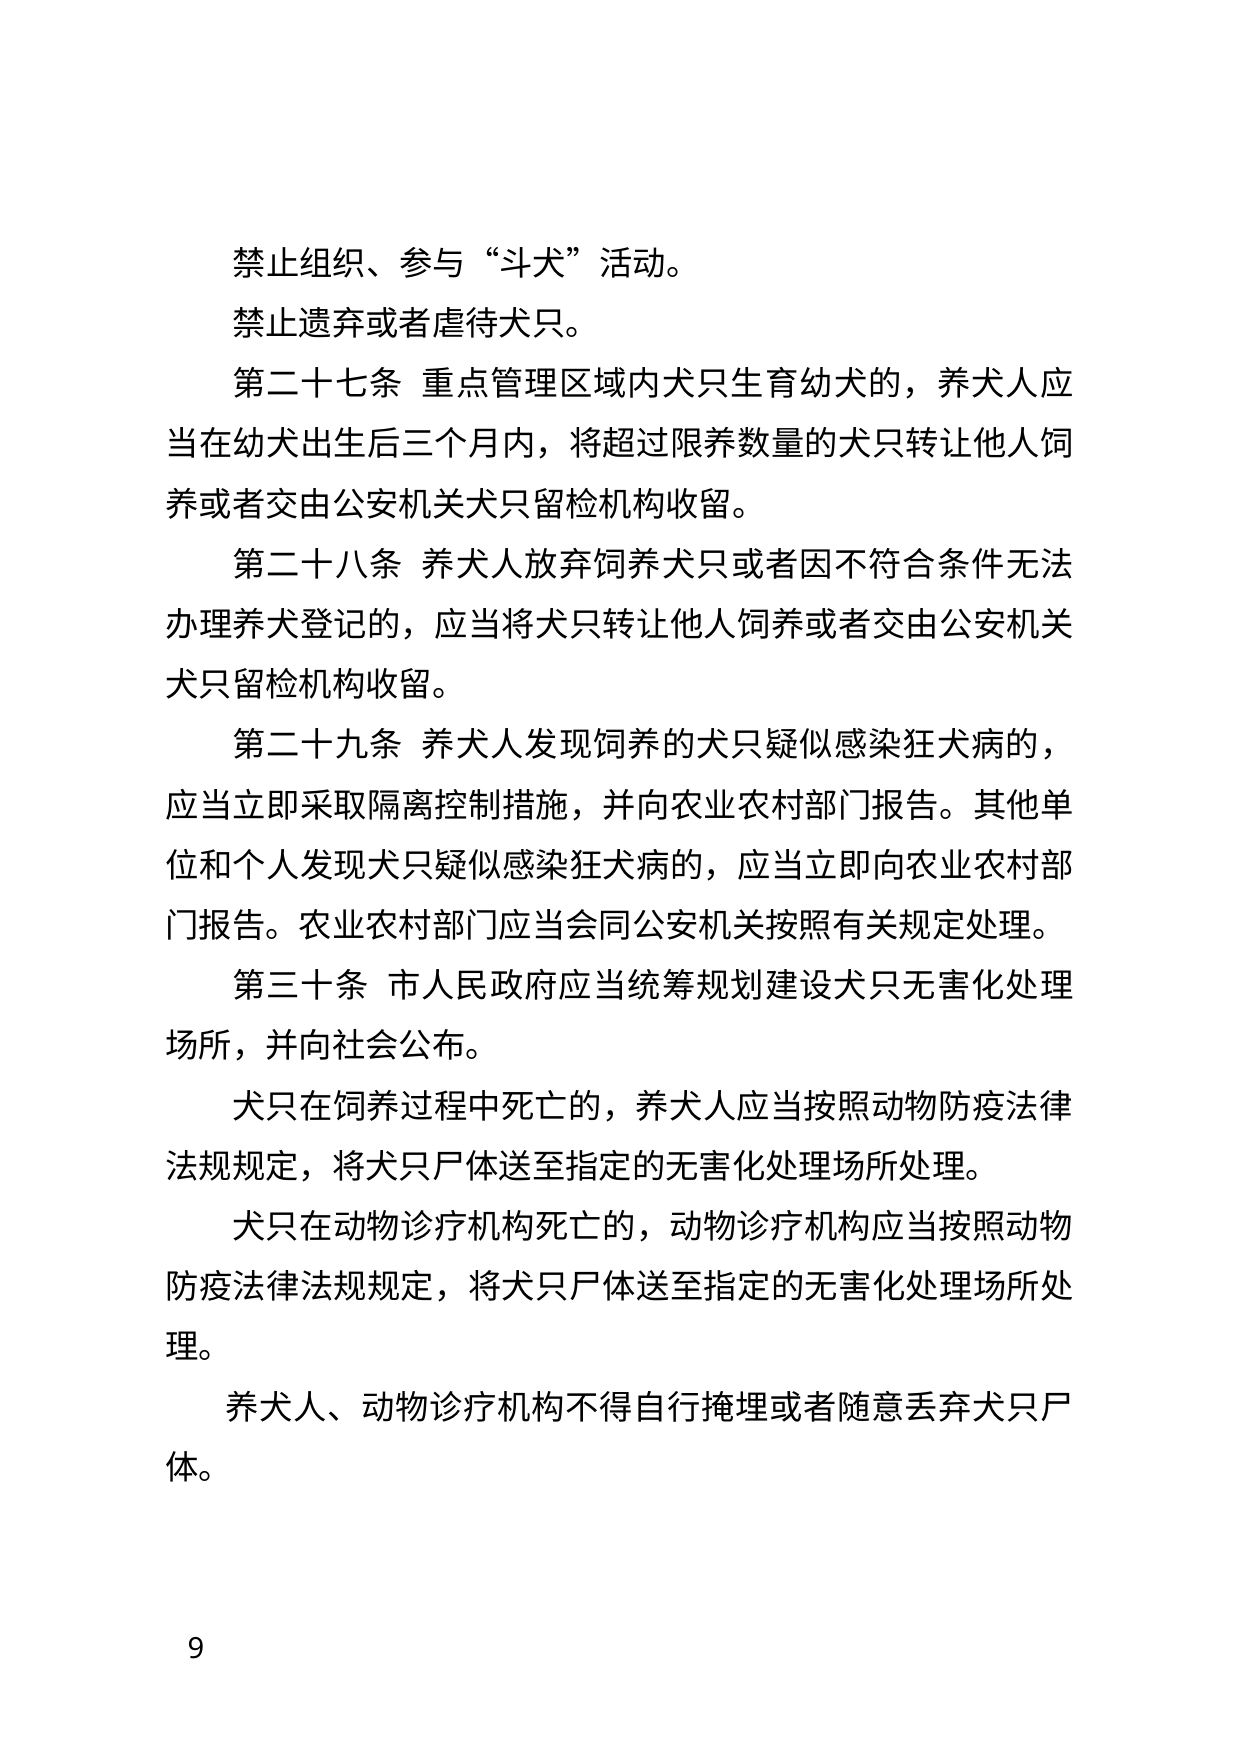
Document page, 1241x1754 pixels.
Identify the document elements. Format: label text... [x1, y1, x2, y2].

text 第二十九条 养犬人发现饲养的犬只疑似感染狂犬病的，应当立即采取隔离控制措施，并向农业农村部门报告。其他单位和个人发现犬只疑似感染狂犬病的，应当立即向农业农村部门报告。农业农村部门应当会同公安机关按照有关规定处理。 [165, 709, 1075, 949]
text 第二十八条 养犬人放弃饲养犬只或者因不符合条件无法办理养犬登记的，应当将犬只转让他人饲养或者交由公安机关犬只留检机构收留。 [165, 528, 1075, 709]
text 禁止组织、参与“斗犬”活动。 [165, 227, 1075, 287]
text 第三十条 市人民政府应当统筹规划建设犬只无害化处理场所，并向社会公布。 [165, 949, 1075, 1070]
text 第二十七条 重点管理区域内犬只生育幼犬的，养犬人应当在幼犬出生后三个月内，将超过限养数量的犬只转让他人饲养或者交由公安机关犬只留检机构收留。 [165, 347, 1075, 528]
text 禁止遗弃或者虐待犬只。 [165, 287, 1075, 347]
text 犬只在饲养过程中死亡的，养犬人应当按照动物防疫法律法规规定，将犬只尸体送至指定的无害化处理场所处理。 [165, 1070, 1075, 1190]
text 犬只在动物诊疗机构死亡的，动物诊疗机构应当按照动物防疫法律法规规定，将犬只尸体送至指定的无害化处理场所处理。 [165, 1190, 1075, 1371]
text 养犬人、动物诊疗机构不得自行掩埋或者随意丢弃犬只尸体。 [165, 1371, 1075, 1491]
